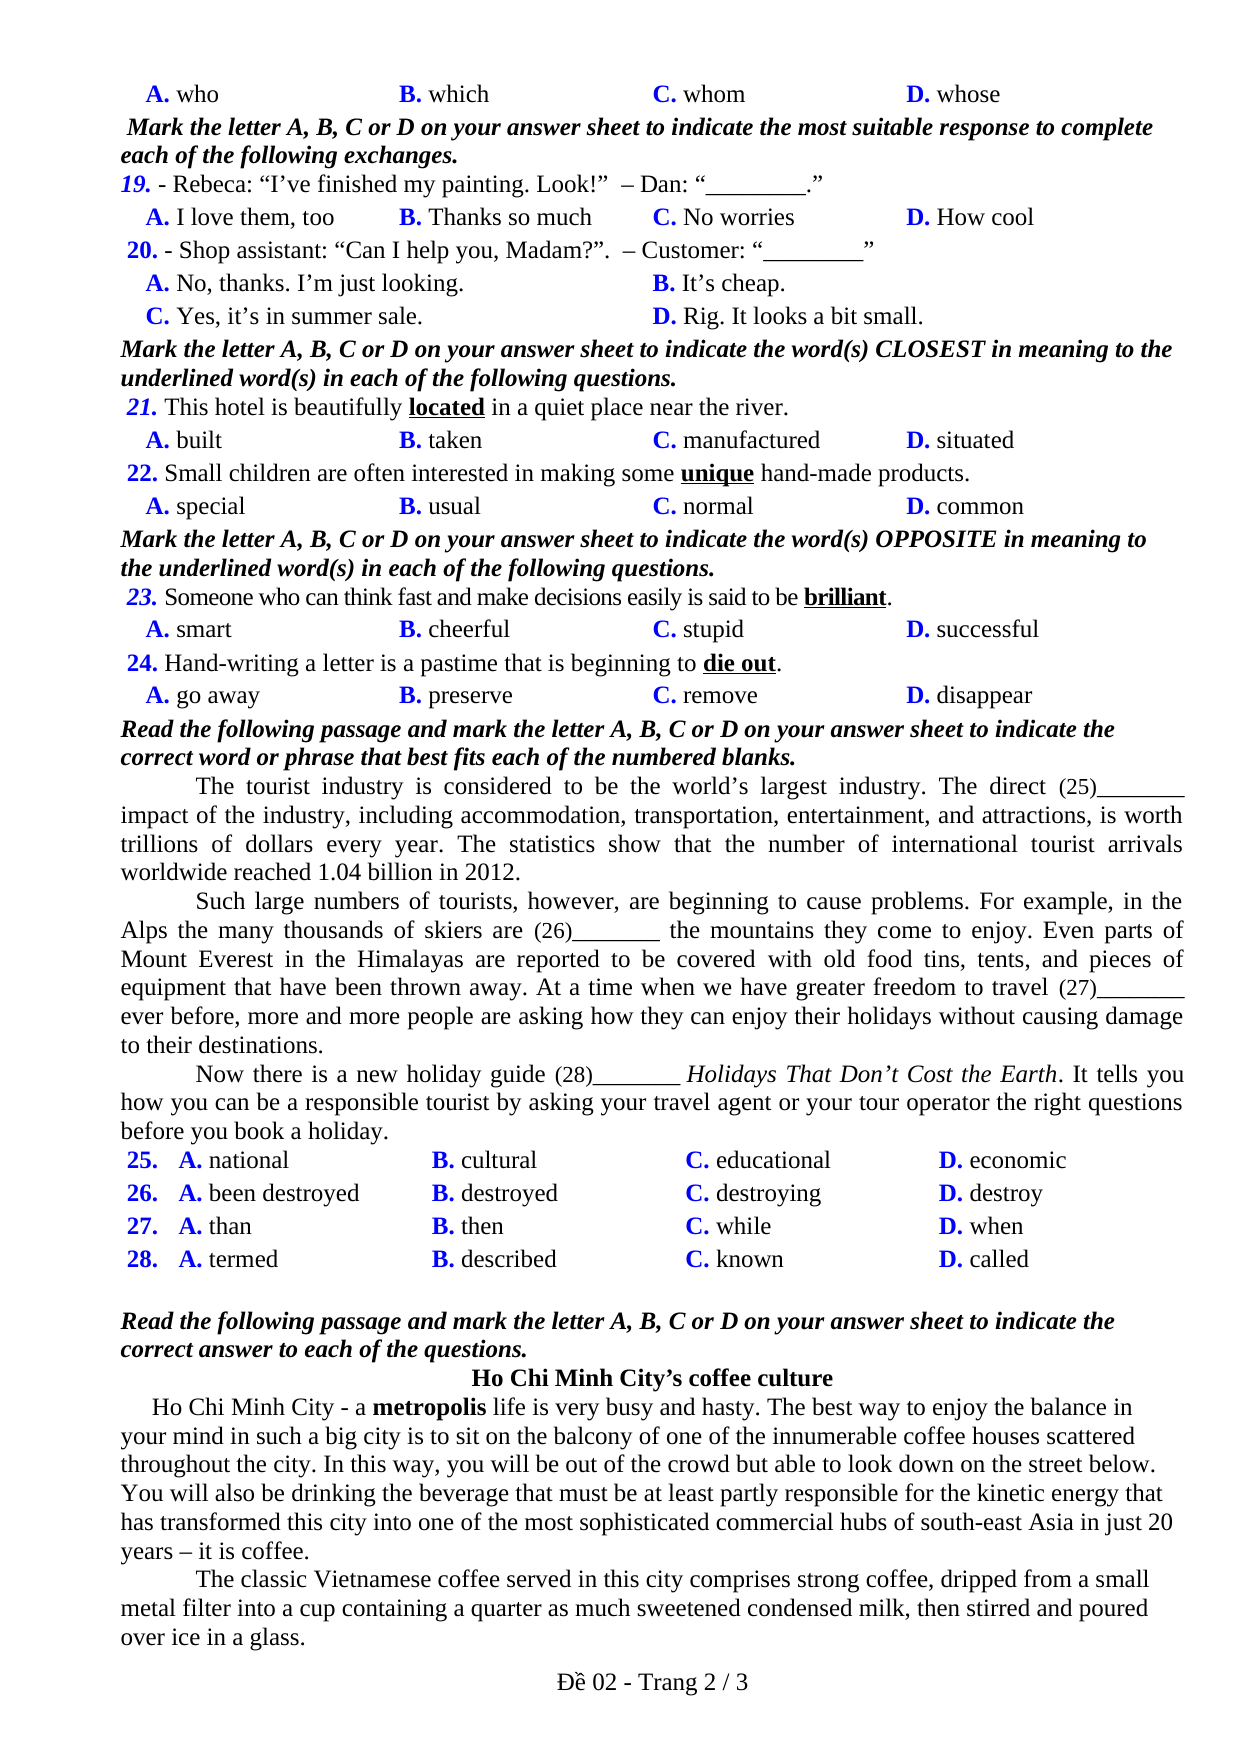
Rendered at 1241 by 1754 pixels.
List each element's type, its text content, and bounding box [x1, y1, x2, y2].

text 21. This hotel is beautifully located in a quiet place near the river. [120, 392, 1184, 421]
text Now there is a new holiday guide (28)_______ Holidays That Don’t Cost the Earth. It tells you how you can be a responsible tourist by asking your travel agent or your tour operator the right questions before you book a holiday. [120, 1059, 1184, 1145]
text 28. A. termed B. described C. known D. called [120, 1244, 1184, 1273]
text The classic Vietnamese coffee served in this city comprises strong coffee, dripped from a small metal filter into a cup containing a quarter as much sweetened condensed milk, then stirred and poured over ice in a glass. [120, 1564, 1184, 1651]
text A. smart B. cheerful C. stupid D. successful [145, 614, 1184, 643]
text C. Yes, it’s in summer sale. D. Rig. It looks a bit small. [145, 301, 1184, 330]
text A. built B. taken C. manufactured D. situated [145, 425, 1184, 454]
text 22. Small children are often interested in making some unique hand-made products. [120, 458, 1184, 487]
text A. No, thanks. I’m just looking. B. It’s cheap. [145, 268, 1184, 297]
text The tourist industry is considered to be the world’s largest industry. The direct (25)_______ impact of the industry, including accommodation, transportation, entertainment, and attractions, is worth trillions of dollars every year. The statistics show that the number of international tourist arrivals worldwide reached 1.04 billion in 2012. [120, 771, 1184, 886]
text A. who B. which C. whom D. whose [145, 79, 1184, 108]
text Read the following passage and mark the letter A, B, C or D on your answer sheet to indicate the correct answer to each of the questions. [120, 1306, 1184, 1363]
text Mark the letter A, B, C or D on your answer sheet to indicate the most suitable response to complete each of the following exchanges. [120, 112, 1184, 169]
text Ho Chi Minh City - a metropolis life is very busy and hasty. The best way to enjoy the balance in your mind in such a big city is to sit on the balcony of one of the innumerable coffee houses scattered throughout the city. In this way, you will be out of the crowd but able to look down on the street below. You will also be drinking the beverage that must be at least partly responsible for the kinetic energy that has transformed this city into one of the most sophisticated commercial hubs of south-east Asia in just 20 years – it is coffee. [120, 1392, 1184, 1564]
text Mark the letter A, B, C or D on your answer sheet to indicate the word(s) CLOSEST in meaning to the underlined word(s) in each of the following questions. [120, 334, 1184, 392]
text 25. A. national B. cultural C. educational D. economic [120, 1145, 1184, 1174]
text 19. - Rebeca: “I’ve finished my painting. Look!” – Dan: “________.” [120, 169, 1184, 198]
text Mark the letter A, B, C or D on your answer sheet to indicate the word(s) OPPOSITE in meaning to the underlined word(s) in each of the following questions. [120, 524, 1184, 582]
text 27. A. than B. then C. while D. when [120, 1211, 1184, 1240]
text Read the following passage and mark the letter A, B, C or D on your answer sheet to indicate the correct word or phrase that best fits each of the numbered blanks. [120, 714, 1184, 771]
text 23. Someone who can think fast and make decisions easily is said to be brilliant. [120, 582, 1184, 610]
text Ho Chi Minh City’s coffee culture [120, 1363, 1184, 1392]
text 26. A. been destroyed B. destroyed C. destroying D. destroy [120, 1178, 1184, 1207]
text A. special B. usual C. normal D. common [145, 491, 1184, 520]
text 24. Hand-writing a letter is a pastime that is beginning to die out. [120, 648, 1184, 676]
text Such large numbers of tourists, however, are beginning to cause problems. For example, in the Alps the many thousands of skiers are (26)_______ the mountains they come to enjoy. Even parts of Mount Everest in the Himalayas are reported to be covered with old food tins, tents, and pieces of equipment that have been thrown away. At a time when we have greater freedom to travel (27)_______ ever before, more and more people are asking how they can enjoy their holidays without causing damage to their destinations. [120, 886, 1184, 1059]
text 20. - Shop assistant: “Can I help you, Madam?”. – Customer: “________” [120, 235, 1184, 264]
text A. go away B. preserve C. remove D. disappear [145, 681, 1184, 709]
text A. I love them, too B. Thanks so much C. No worries D. How cool [145, 202, 1184, 231]
